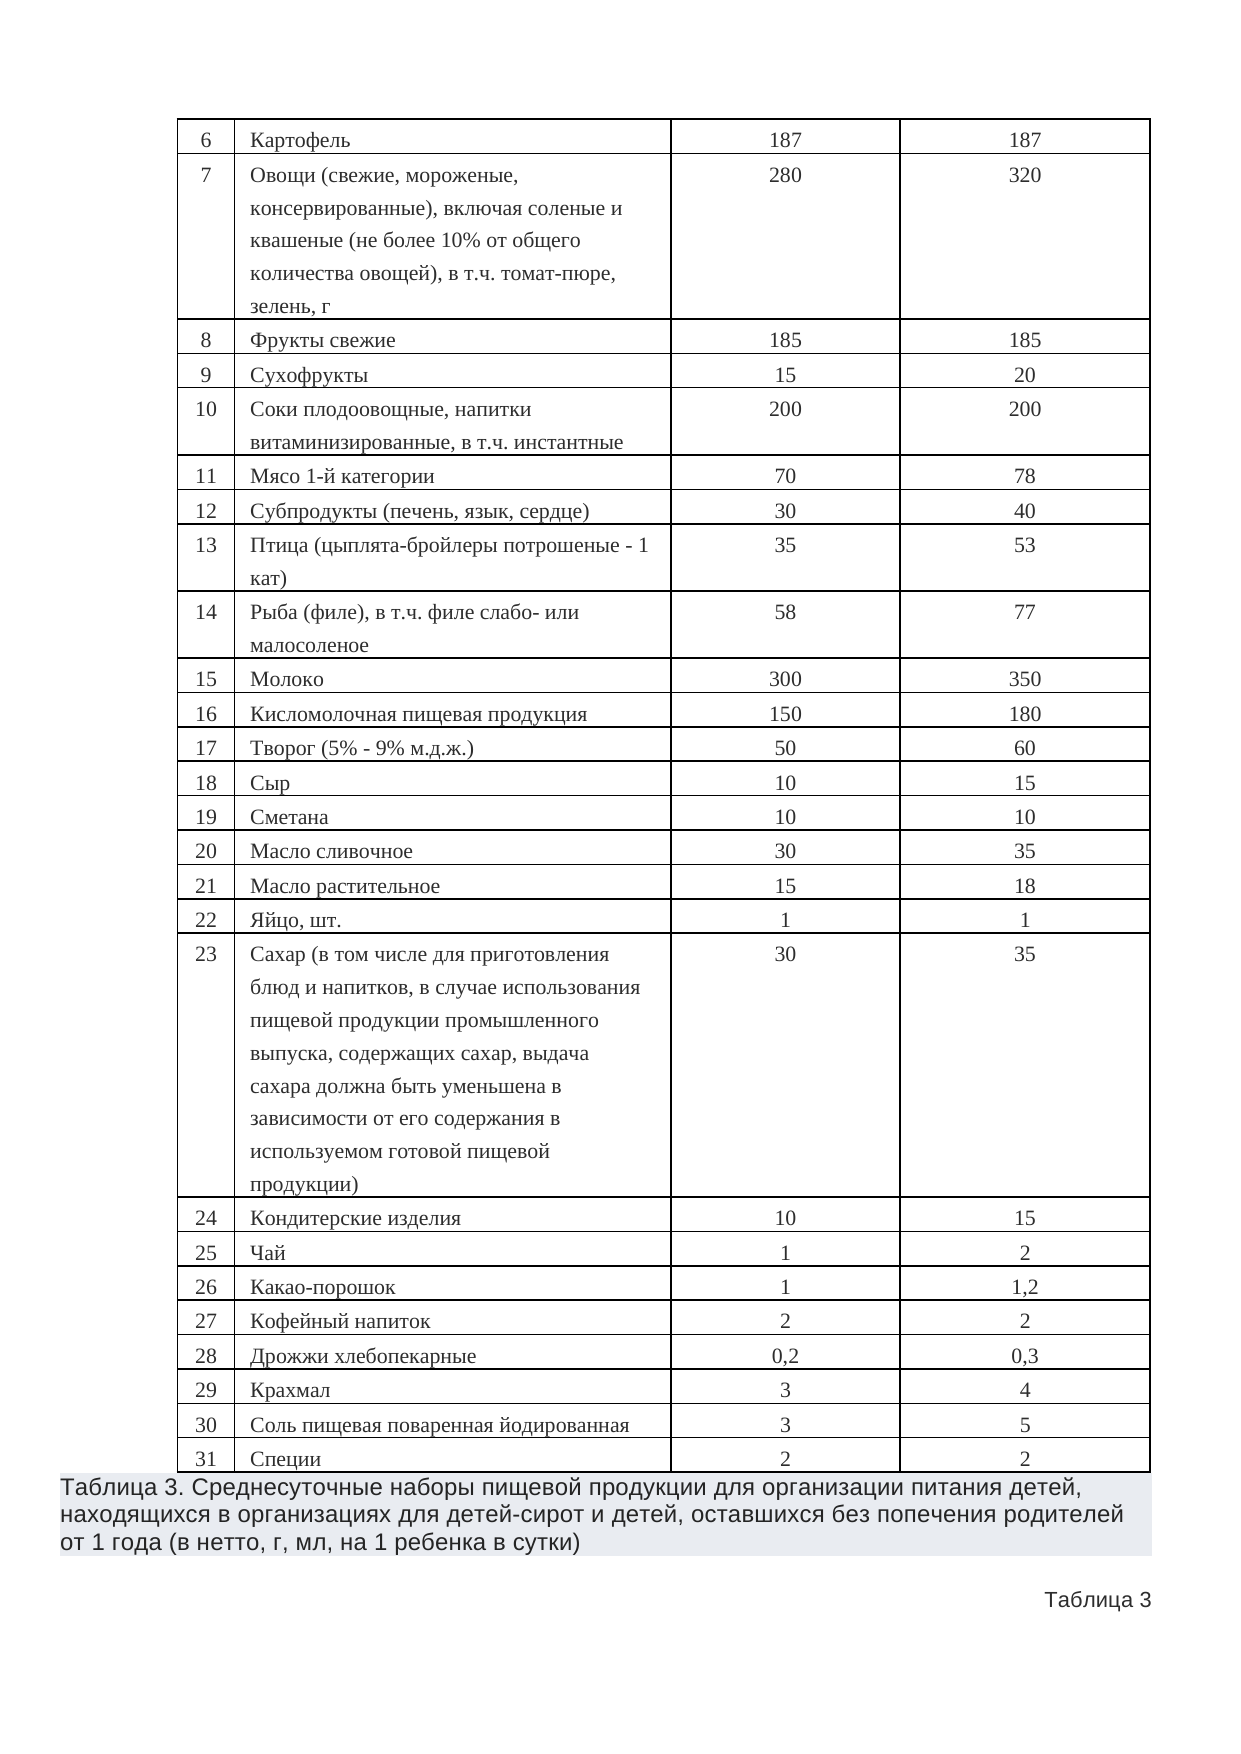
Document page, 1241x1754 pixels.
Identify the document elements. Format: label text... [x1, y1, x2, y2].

table_cell 15 [178, 659, 234, 692]
table_cell 185 [901, 320, 1149, 352]
table_cell Птица (цыплята-бройлеры потрошеные - 1 кат) [235, 525, 670, 590]
table_cell 1 [672, 900, 899, 932]
table_cell 70 [672, 456, 899, 488]
table_cell Масло растительное [235, 865, 670, 898]
table_cell Кондитерские изделия [235, 1198, 670, 1231]
table_cell 1,2 [901, 1267, 1149, 1299]
table_cell 18 [901, 865, 1149, 898]
table_cell 28 [178, 1335, 234, 1368]
table_cell 78 [901, 456, 1149, 488]
table_cell 320 [901, 154, 1149, 318]
table_cell 300 [672, 659, 899, 692]
table_cell 187 [672, 120, 899, 152]
table_cell Субпродукты (печень, язык, сердце) [235, 490, 670, 523]
table_cell 29 [178, 1370, 234, 1402]
table_cell 12 [178, 490, 234, 523]
table_cell 19 [178, 796, 234, 829]
table_cell 0,3 [901, 1335, 1149, 1368]
table_cell 7 [178, 154, 234, 318]
table_cell Фрукты свежие [235, 320, 670, 352]
table_cell 2 [672, 1438, 899, 1471]
table_cell 1 [672, 1232, 899, 1265]
table_cell 30 [672, 490, 899, 523]
table_cell 25 [178, 1232, 234, 1265]
table_cell 0,2 [672, 1335, 899, 1368]
table_cell 60 [901, 728, 1149, 760]
table_cell 11 [178, 456, 234, 488]
table_cell 27 [178, 1301, 234, 1334]
table_cell 20 [901, 354, 1149, 387]
table_cell Сахар (в том числе для приготовления блюд и напитков, в случае использования пищевой продукции промышленного выпуска, содержащих сахар, выдача сахара должна быть уменьшена в зависимости от его содержания в используемом готовой пищевой продукции) [235, 934, 670, 1196]
table_cell 21 [178, 865, 234, 898]
table_cell Сыр [235, 762, 670, 795]
table_cell 187 [901, 120, 1149, 152]
table_cell 77 [901, 592, 1149, 657]
text Таблица 3. Среднесуточные наборы пищевой продукции для организации питания детей, находящихся в организациях для детей-сирот и детей, оставшихся без попечения родителей от 1 года (в нетто, г, мл, на 1 ребенка в сутки) [60, 1473, 1152, 1556]
table_cell Чай [235, 1232, 670, 1265]
table_cell 8 [178, 320, 234, 352]
table_cell 14 [178, 592, 234, 657]
table_cell 30 [178, 1404, 234, 1437]
table_cell Молоко [235, 659, 670, 692]
table_cell 26 [178, 1267, 234, 1299]
table_cell 2 [672, 1301, 899, 1334]
table_cell 22 [178, 900, 234, 932]
text Таблица 3 [177, 1579, 1152, 1612]
table_cell 15 [672, 354, 899, 387]
table_cell 31 [178, 1438, 234, 1471]
table_cell Крахмал [235, 1370, 670, 1402]
table_cell 50 [672, 728, 899, 760]
table_cell 9 [178, 354, 234, 387]
table_cell Овощи (свежие, мороженые, консервированные), включая соленые и квашеные (не более 10% от общего количества овощей), в т.ч. томат-пюре, зелень, г [235, 154, 670, 318]
table_cell Дрожжи хлебопекарные [235, 1335, 670, 1368]
table_cell 35 [901, 831, 1149, 863]
table_cell Рыба (филе), в т.ч. филе слабо- или малосоленое [235, 592, 670, 657]
table_cell Яйцо, шт. [235, 900, 670, 932]
table_cell 35 [901, 934, 1149, 1196]
table_cell 200 [672, 388, 899, 454]
table_cell 15 [901, 762, 1149, 795]
table_cell 58 [672, 592, 899, 657]
table_cell Мясо 1-й категории [235, 456, 670, 488]
table_cell 10 [672, 796, 899, 829]
table_cell 2 [901, 1301, 1149, 1334]
table_cell 280 [672, 154, 899, 318]
table_cell Сметана [235, 796, 670, 829]
table_cell Кисломолочная пищевая продукция [235, 693, 670, 726]
table_cell 1 [901, 900, 1149, 932]
table_cell 35 [672, 525, 899, 590]
table_cell Картофель [235, 120, 670, 152]
table_cell Соль пищевая поваренная йодированная [235, 1404, 670, 1437]
table_cell 23 [178, 934, 234, 1196]
table_cell 2 [901, 1232, 1149, 1265]
table_cell Творог (5% - 9% м.д.ж.) [235, 728, 670, 760]
table_cell 53 [901, 525, 1149, 590]
table_cell 15 [901, 1198, 1149, 1231]
table_cell 18 [178, 762, 234, 795]
table_cell 13 [178, 525, 234, 590]
table_cell 3 [672, 1404, 899, 1437]
table_cell 3 [672, 1370, 899, 1402]
table_cell Соки плодоовощные, напитки витаминизированные, в т.ч. инстантные [235, 388, 670, 454]
table_cell 20 [178, 831, 234, 863]
table_cell 4 [901, 1370, 1149, 1402]
table_cell 185 [672, 320, 899, 352]
table_cell Какао-порошок [235, 1267, 670, 1299]
table_cell 17 [178, 728, 234, 760]
table_cell 10 [672, 1198, 899, 1231]
table_cell Сухофрукты [235, 354, 670, 387]
table_cell 30 [672, 831, 899, 863]
table_cell 24 [178, 1198, 234, 1231]
table_cell Кофейный напиток [235, 1301, 670, 1334]
table_cell 200 [901, 388, 1149, 454]
table_cell 5 [901, 1404, 1149, 1437]
table_cell 10 [178, 388, 234, 454]
table_cell 350 [901, 659, 1149, 692]
table_cell 40 [901, 490, 1149, 523]
table_cell 10 [672, 762, 899, 795]
table_cell 180 [901, 693, 1149, 726]
table_cell 30 [672, 934, 899, 1196]
table_cell Специи [235, 1438, 670, 1471]
table_cell 6 [178, 120, 234, 152]
table_cell Масло сливочное [235, 831, 670, 863]
table_cell 150 [672, 693, 899, 726]
table_cell 1 [672, 1267, 899, 1299]
table_cell 10 [901, 796, 1149, 829]
table_cell 16 [178, 693, 234, 726]
table_cell 2 [901, 1438, 1149, 1471]
table_cell 15 [672, 865, 899, 898]
